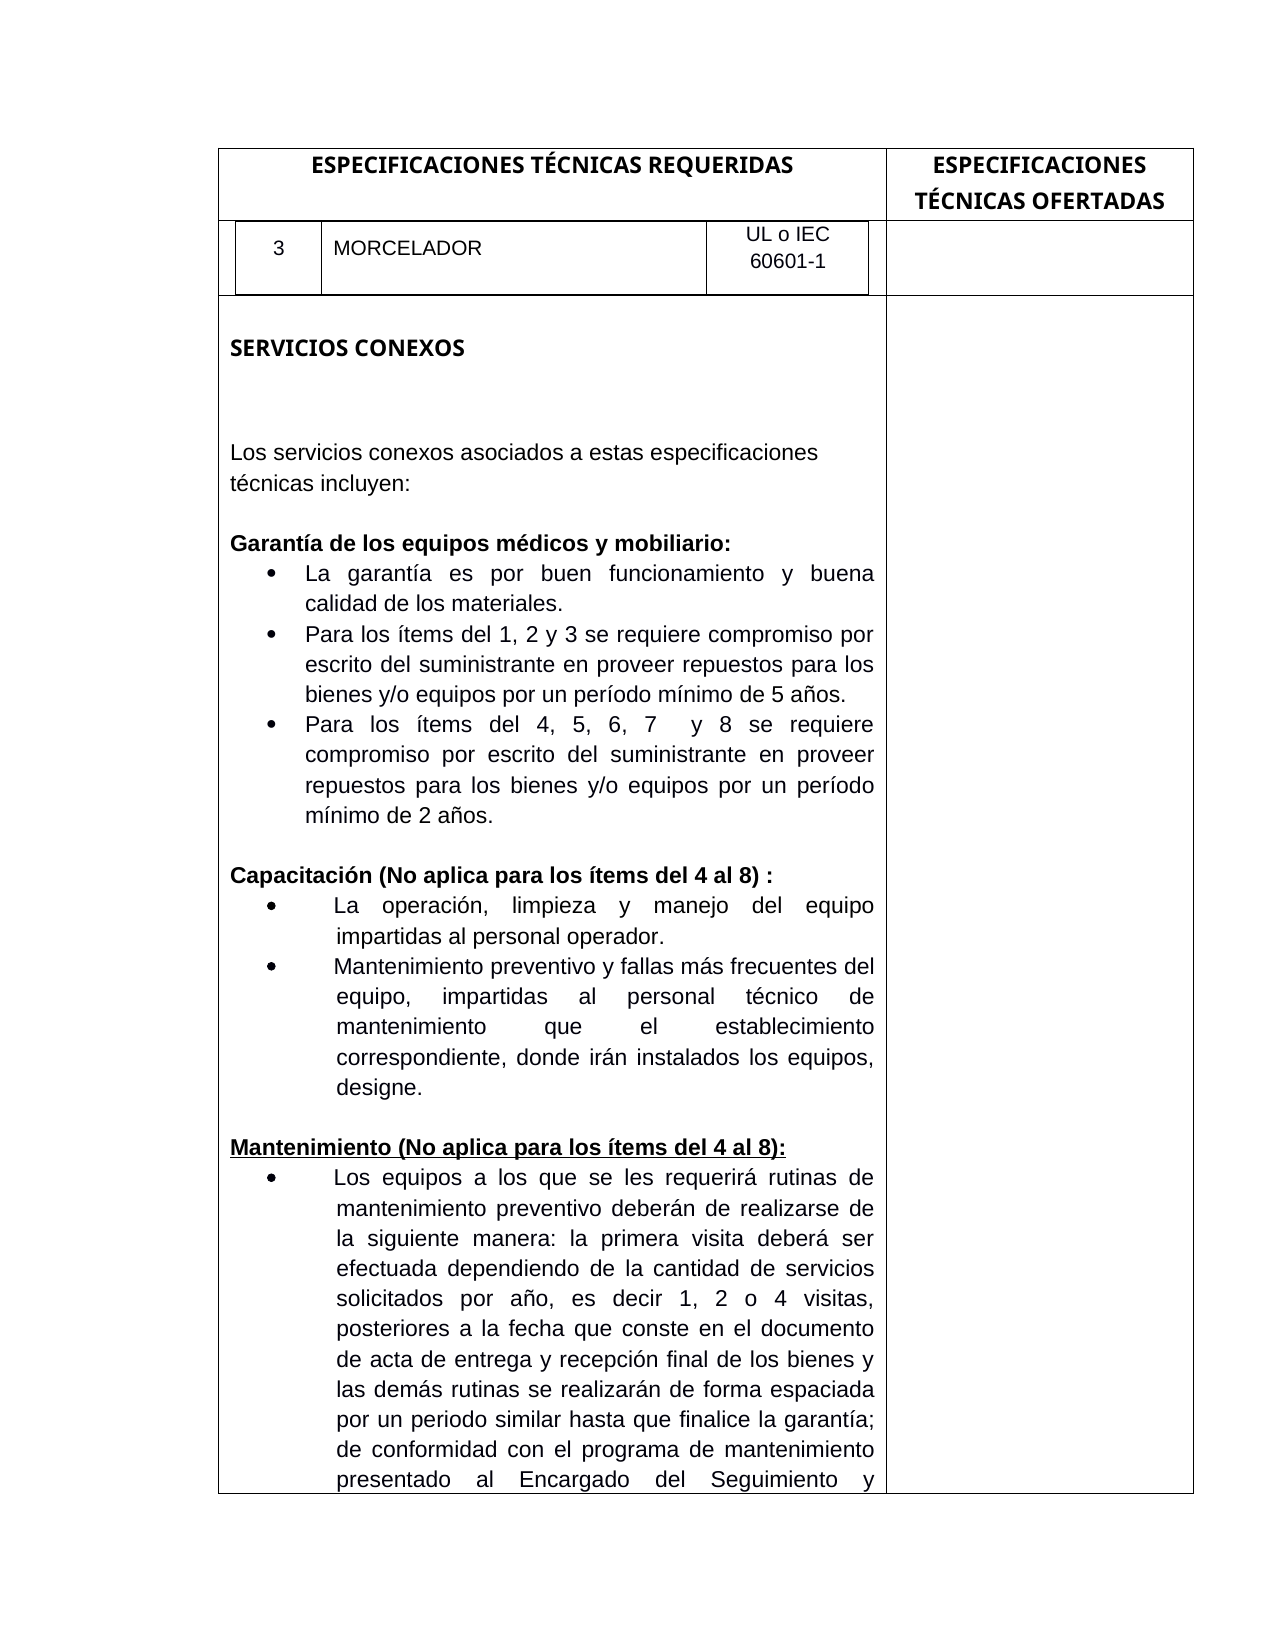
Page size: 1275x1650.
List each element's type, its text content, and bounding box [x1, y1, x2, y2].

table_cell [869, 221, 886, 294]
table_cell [219, 296, 886, 1493]
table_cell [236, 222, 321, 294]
table_cell [887, 221, 1193, 294]
table_header ESPECIFICACIONES TÉCNICAS REQUERIDAS [219, 149, 886, 220]
table_cell [887, 296, 1193, 1493]
table_header ESPECIFICACIONES TÉCNICAS OFERTADAS [887, 149, 1193, 220]
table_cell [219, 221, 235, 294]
